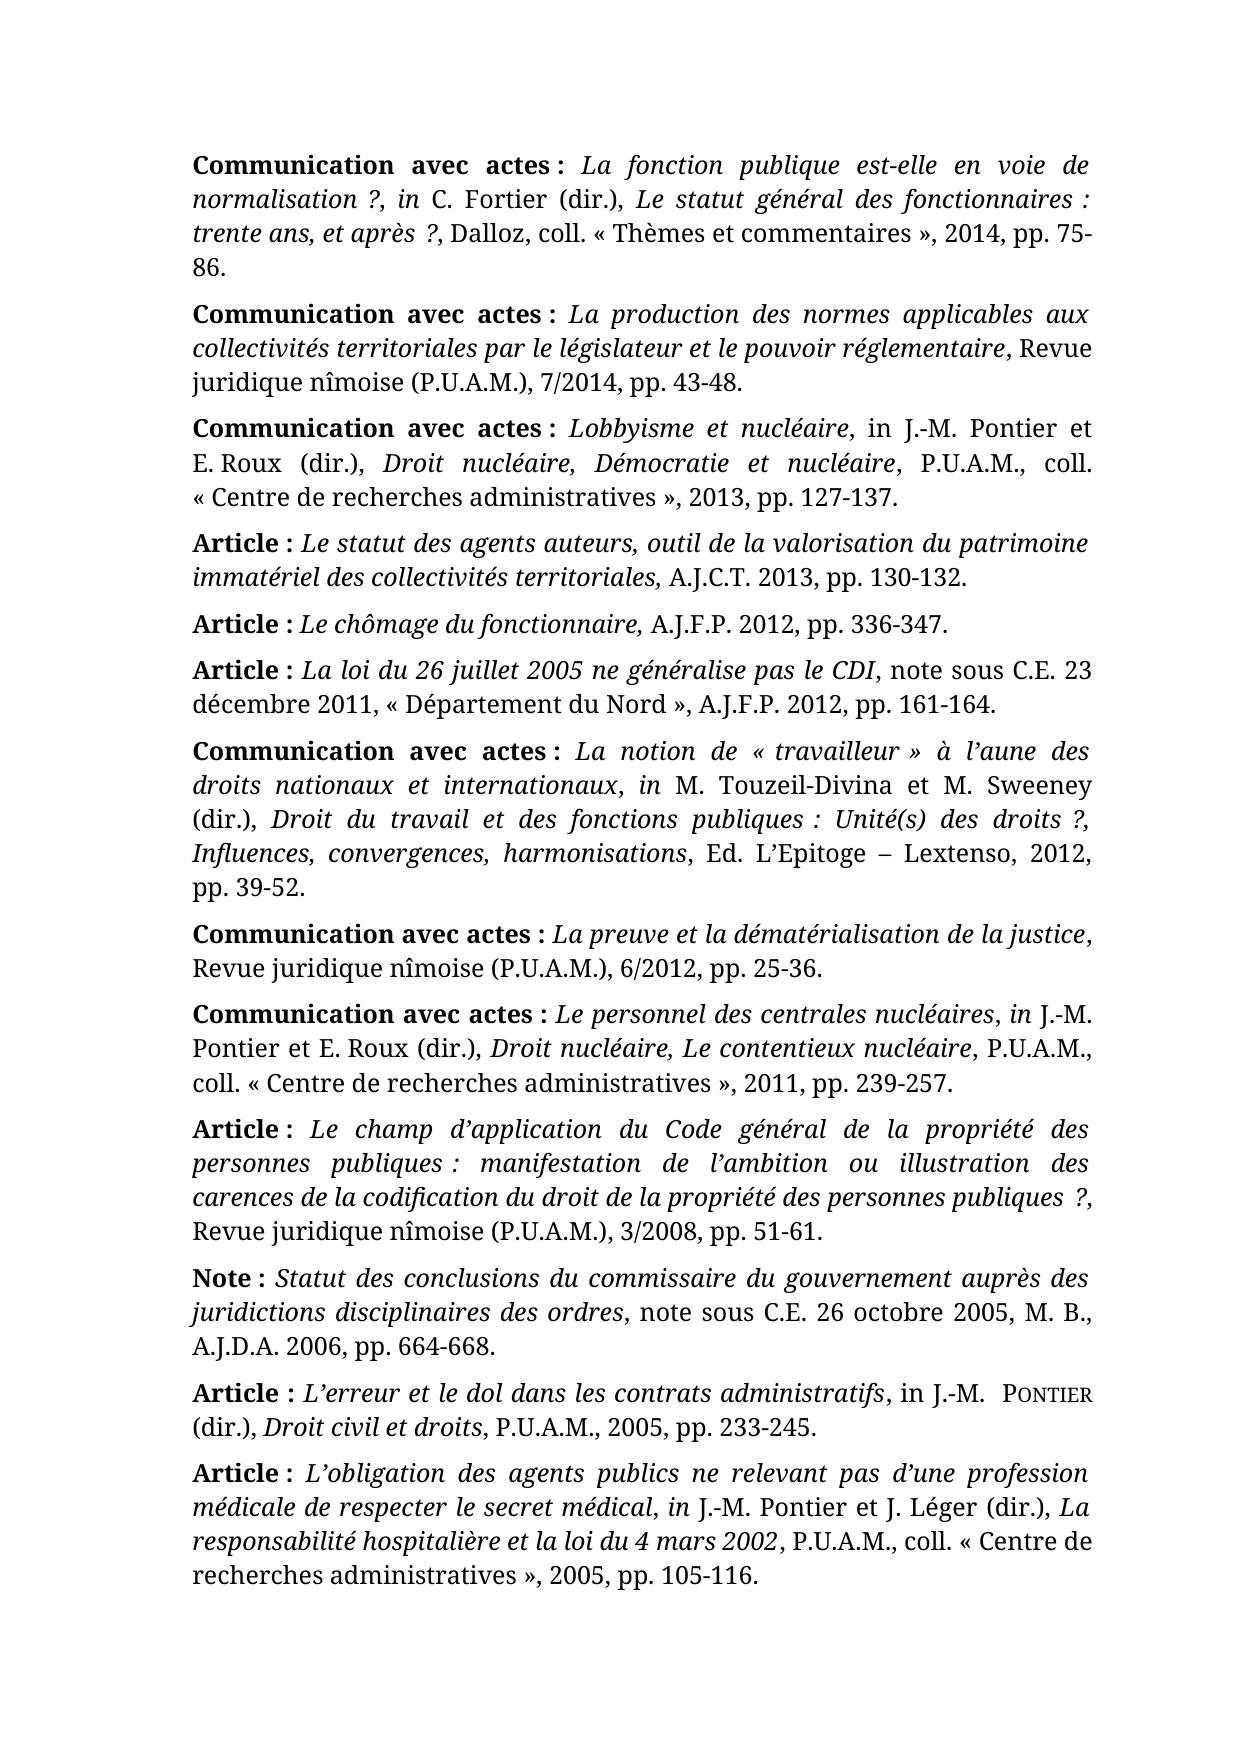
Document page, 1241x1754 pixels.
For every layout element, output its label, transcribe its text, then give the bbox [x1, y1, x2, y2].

text Communication avec actes : La production des normes applicables aux collectivités territoriales par le législateur et le pouvoir réglementaire, Revue juridique nîmoise (P.U.A.M.), 7/2014, pp. 43-48. [192, 296, 1092, 399]
text Communication avec actes : La preuve et la dématérialisation de la justice, Revue juridique nîmoise (P.U.A.M.), 6/2012, pp. 25-36. [192, 916, 1092, 984]
text Communication avec actes : La fonction publique est-elle en voie de normalisation ?, in C. Fortier (dir.), Le statut général des fonctionnaires : trente ans, et après ?, Dalloz, coll. « Thèmes et commentaires », 2014, pp. 75-86. [192, 148, 1092, 284]
text Article : L’obligation des agents publics ne relevant pas d’une profession médicale de respecter le secret médical, in J.-M. Pontier et J. Léger (dir.), La responsabilité hospitalière et la loi du 4 mars 2002, P.U.A.M., coll. « Centre de recherches administratives », 2005, pp. 105-116. [192, 1456, 1092, 1592]
text Communication avec actes : La notion de « travailleur » à l’aune des droits nationaux et internationaux, in M. Touzeil-Divina et M. Sweeney (dir.), Droit du travail et des fonctions publiques : Unité(s) des droits ?, Influences, convergences, harmonisations, Ed. L’Epitoge – Lextenso, 2012, pp. 39-52. [192, 734, 1092, 904]
text Article : L’erreur et le dol dans les contrats administratifs, in J.-M. Pontier (dir.), Droit civil et droits, P.U.A.M., 2005, pp. 233-245. [192, 1375, 1092, 1443]
text Note : Statut des conclusions du commissaire du gouvernement auprès des juridictions disciplinaires des ordres, note sous C.E. 26 octobre 2005, M. B., A.J.D.A. 2006, pp. 664-668. [192, 1261, 1092, 1363]
text Communication avec actes : Lobbyisme et nucléaire, in J.-M. Pontier et E. Roux (dir.), Droit nucléaire, Démocratie et nucléaire, P.U.A.M., coll. « Centre de recherches administratives », 2013, pp. 127-137. [192, 411, 1092, 513]
text Article : Le statut des agents auteurs, outil de la valorisation du patrimoine immatériel des collectivités territoriales, A.J.C.T. 2013, pp. 130-132. [192, 526, 1092, 594]
text Article : Le champ d’application du Code général de la propriété des personnes publiques : manifestation de l’ambition ou illustration des carences de la codification du droit de la propriété des personnes publiques ?, Revue juridique nîmoise (P.U.A.M.), 3/2008, pp. 51-61. [192, 1112, 1092, 1248]
text Communication avec actes : Le personnel des centrales nucléaires, in J.-M. Pontier et E. Roux (dir.), Droit nucléaire, Le contentieux nucléaire, P.U.A.M., coll. « Centre de recherches administratives », 2011, pp. 239-257. [192, 997, 1092, 1099]
text Article : Le chômage du fonctionnaire, A.J.F.P. 2012, pp. 336-347. [192, 606, 1092, 641]
text Article : La loi du 26 juillet 2005 ne généralise pas le CDI, note sous C.E. 23 décembre 2011, « Département du Nord », A.J.F.P. 2012, pp. 161-164. [192, 653, 1092, 721]
